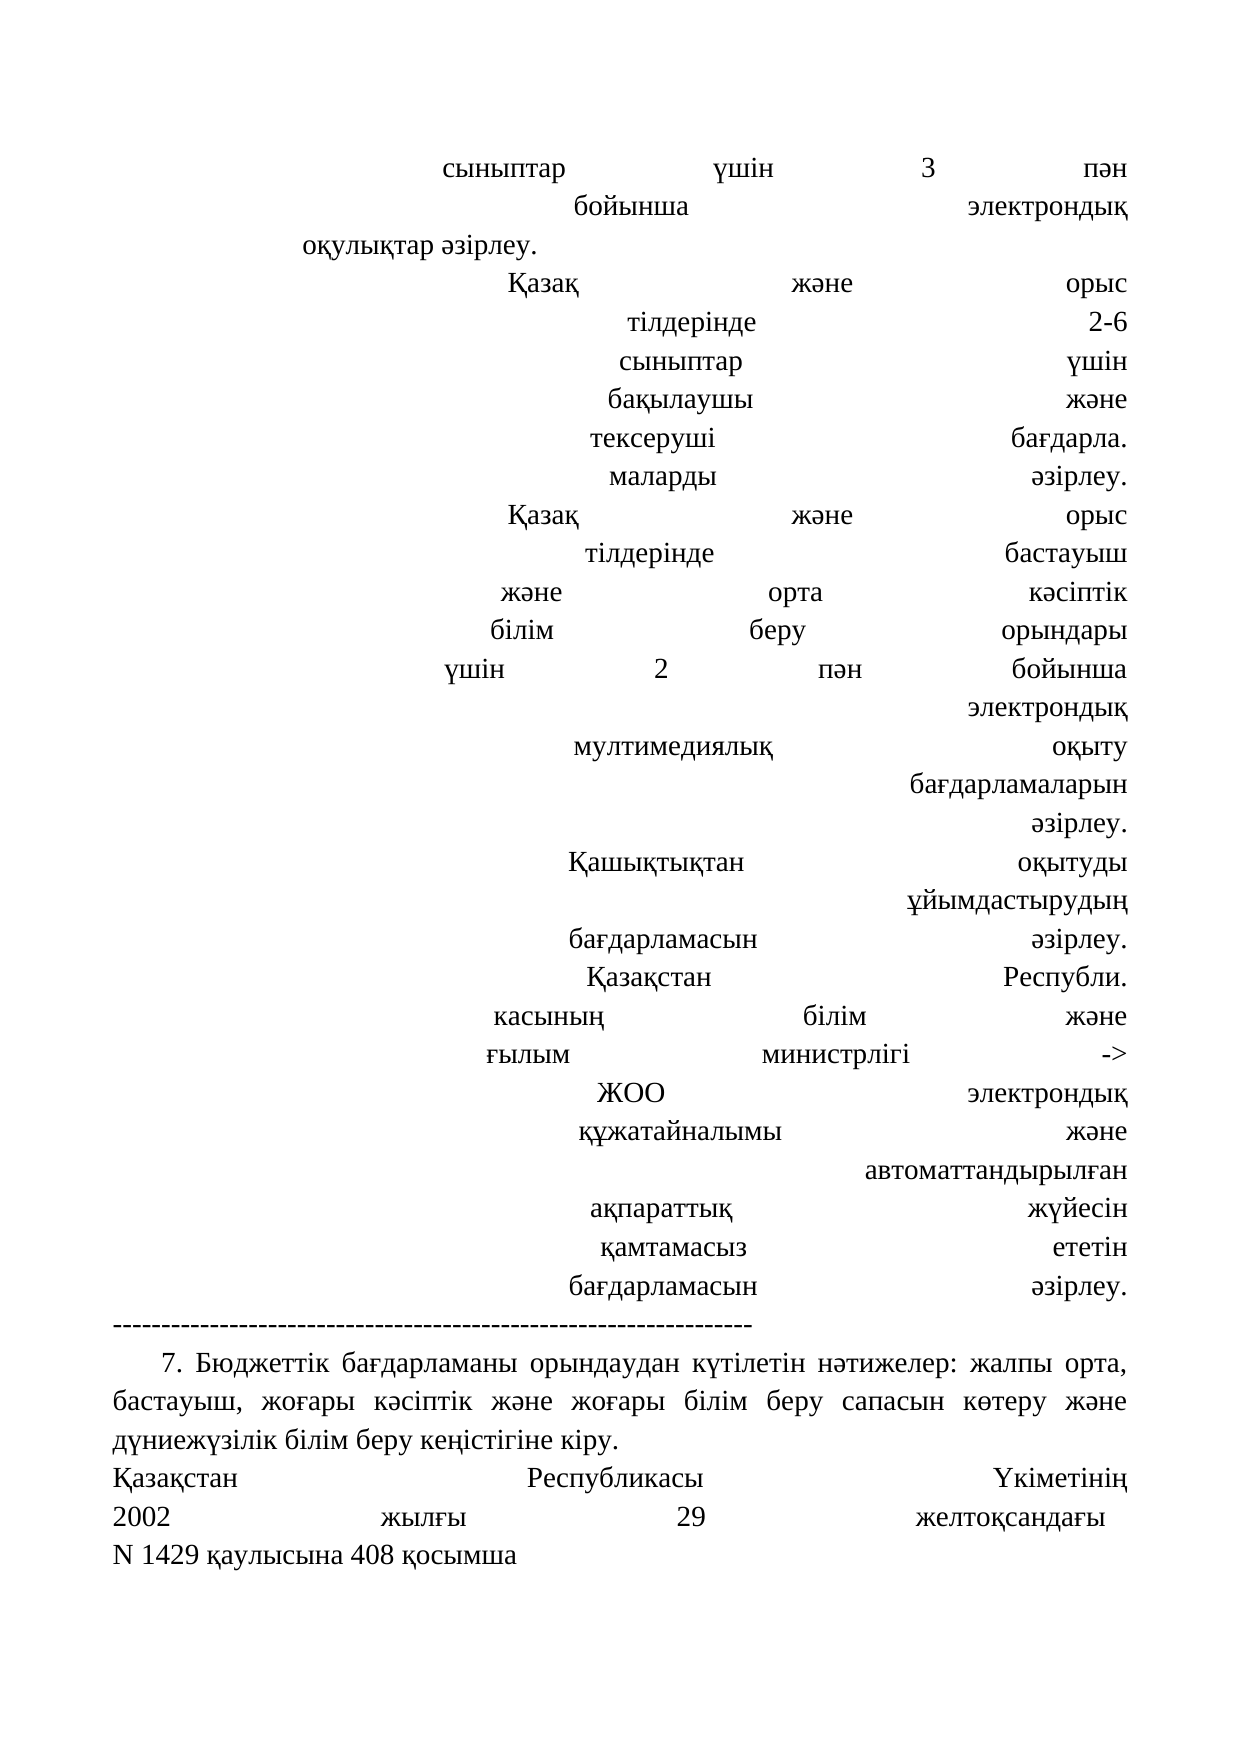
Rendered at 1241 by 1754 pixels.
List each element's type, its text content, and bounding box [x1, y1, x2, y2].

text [112, 150, 1128, 261]
text Қазақ және орыс тiлдерiнде 2-6 сыныптар үшін бақылаушы және тексеруші бағдарла. маларды әзiрлеу. Қазақ және орыс тілдерінде бастауыш және орта кәсіптік бiлiм беру орындары үшiн 2 пән бойынша электрондық мултимедиялық оқыту бағдарламаларын әзiрлеу. Қашықтықтан оқытуды ұйымдастырудың бағдарламасын әзiрлеу. Қазақстан Республи. касының бiлiм және ғылым министрлiгі -> ЖОО электрондық құжатайналымы және автоматтандырылған ақпараттық жүйесін қамтамасыз ететін бағдарламасын әзірлеу. ------------------------------------------------------------------ 7. Бюджеттік бағдарламаны орындаудан күтiлетiн нәтижелер: жалпы орта, бастауыш, жоғары кәсiптiк және жоғары бiлiм беру сапасын көтеру және дүниежүзілiк білiм беру кеңiстiгіне кiру. [112, 266, 1128, 1455]
text Қазақстан Республикасы Үкiметінiң 2002 жылғы 29 желтоқсандағы N 1429 қаулысына 408 қосымша [112, 1460, 1128, 1571]
